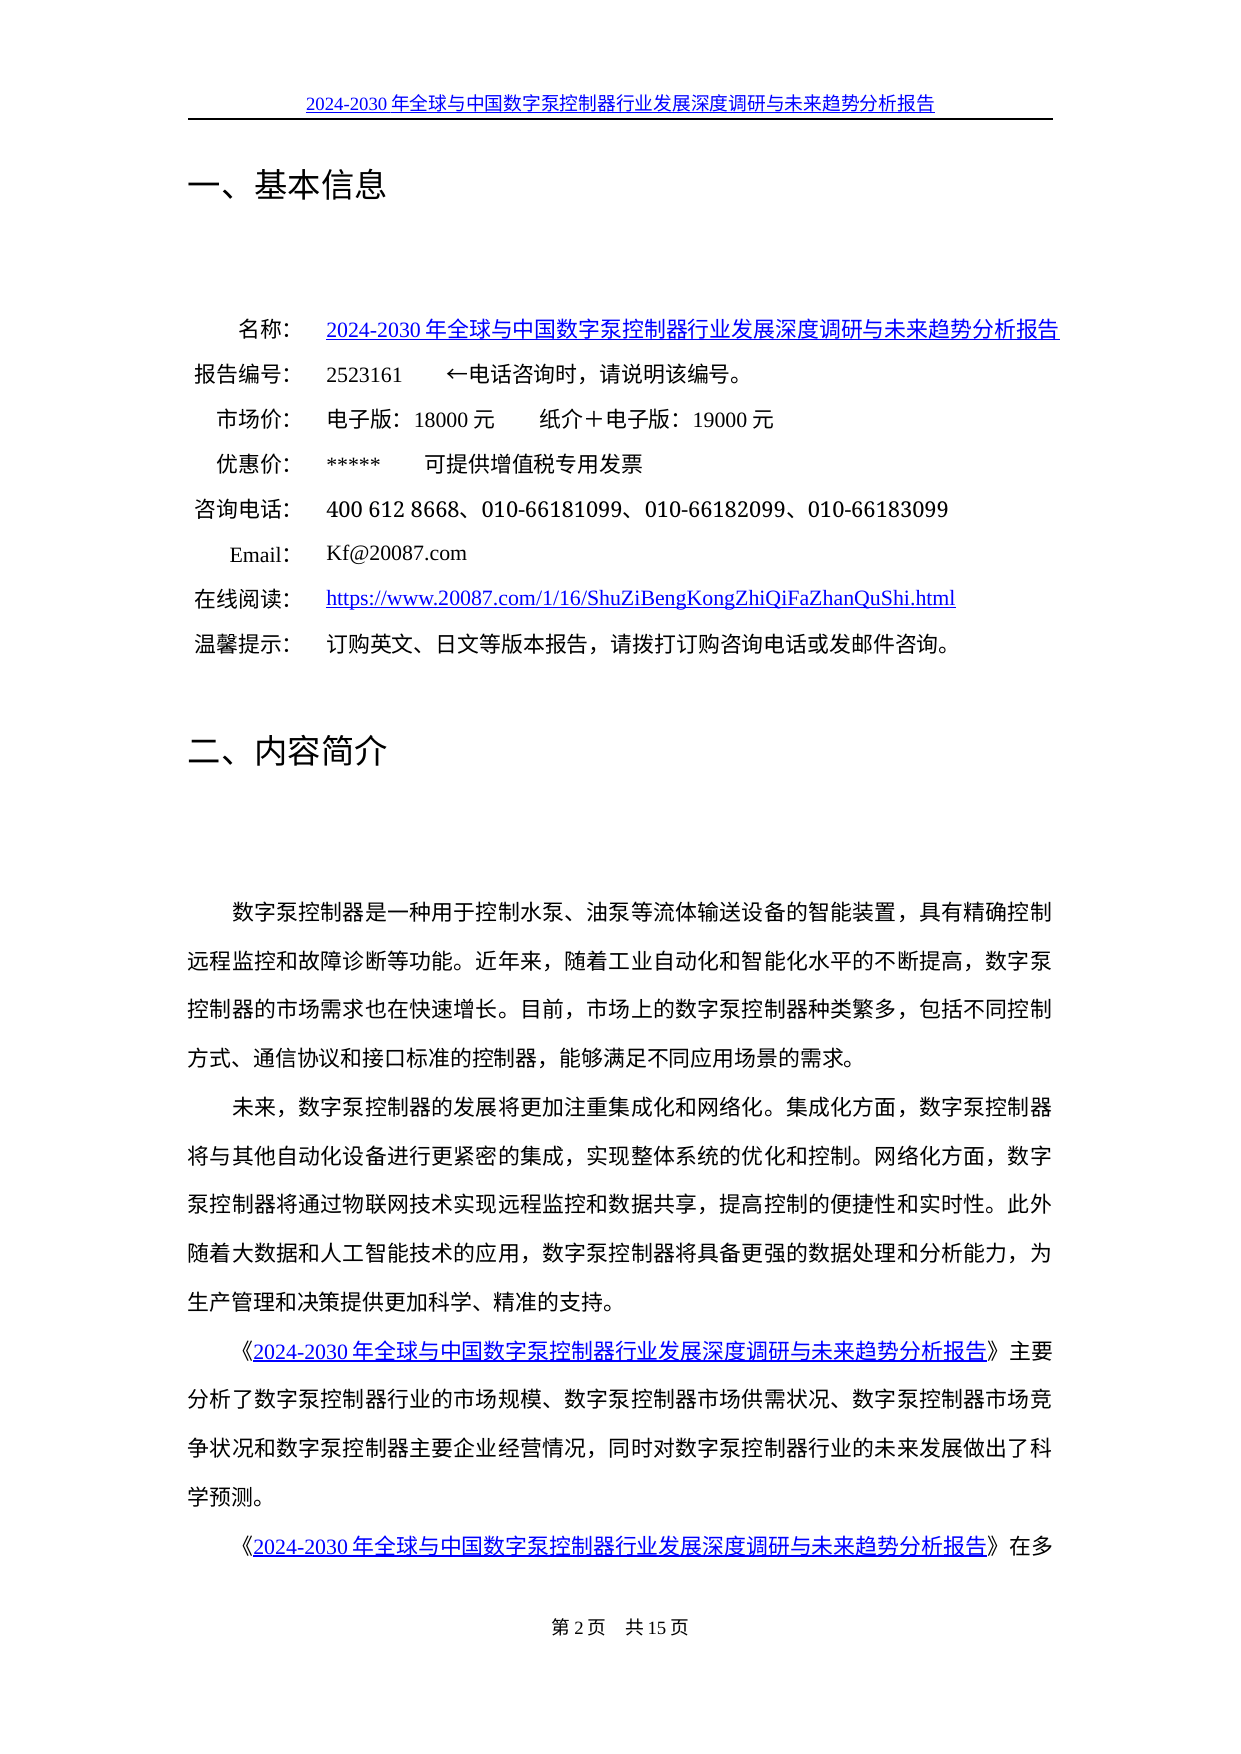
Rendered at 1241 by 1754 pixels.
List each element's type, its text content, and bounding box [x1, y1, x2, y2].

table_cell ***** 可提供增值税专用发票 [315, 447, 1073, 492]
table_cell 订购英文、日文等版本报告，请拨打订购咨询电话或发邮件咨询。 [315, 627, 1073, 672]
table_cell Email： [167, 537, 315, 582]
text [187, 894, 1053, 1561]
table_cell 市场价： [167, 402, 315, 447]
table_cell 在线阅读： [167, 582, 315, 627]
table_cell 400 612 8668、010-66181099、010-66182099、010-66183099 [315, 492, 1073, 537]
table_cell 2523161 ←电话咨询时，请说明该编号。 [315, 357, 1073, 402]
table_cell 温馨提示： [167, 627, 315, 672]
table_cell 报告编号： [167, 357, 315, 402]
table_header 2024-2030年全球与中国数字泵控制器行业发展深度调研与未来趋势分析报告 [315, 312, 1073, 357]
title 二、内容简介 [187, 717, 1053, 782]
table_cell Kf@20087.com [315, 537, 1073, 582]
title 一、基本信息 [187, 150, 1053, 215]
table_header 名称： [167, 312, 315, 357]
table_cell 咨询电话： [167, 492, 315, 537]
table_cell [315, 582, 1073, 627]
table_cell 电子版：18000 元 纸介＋电子版：19000 元 [315, 402, 1073, 447]
table_cell 优惠价： [167, 447, 315, 492]
